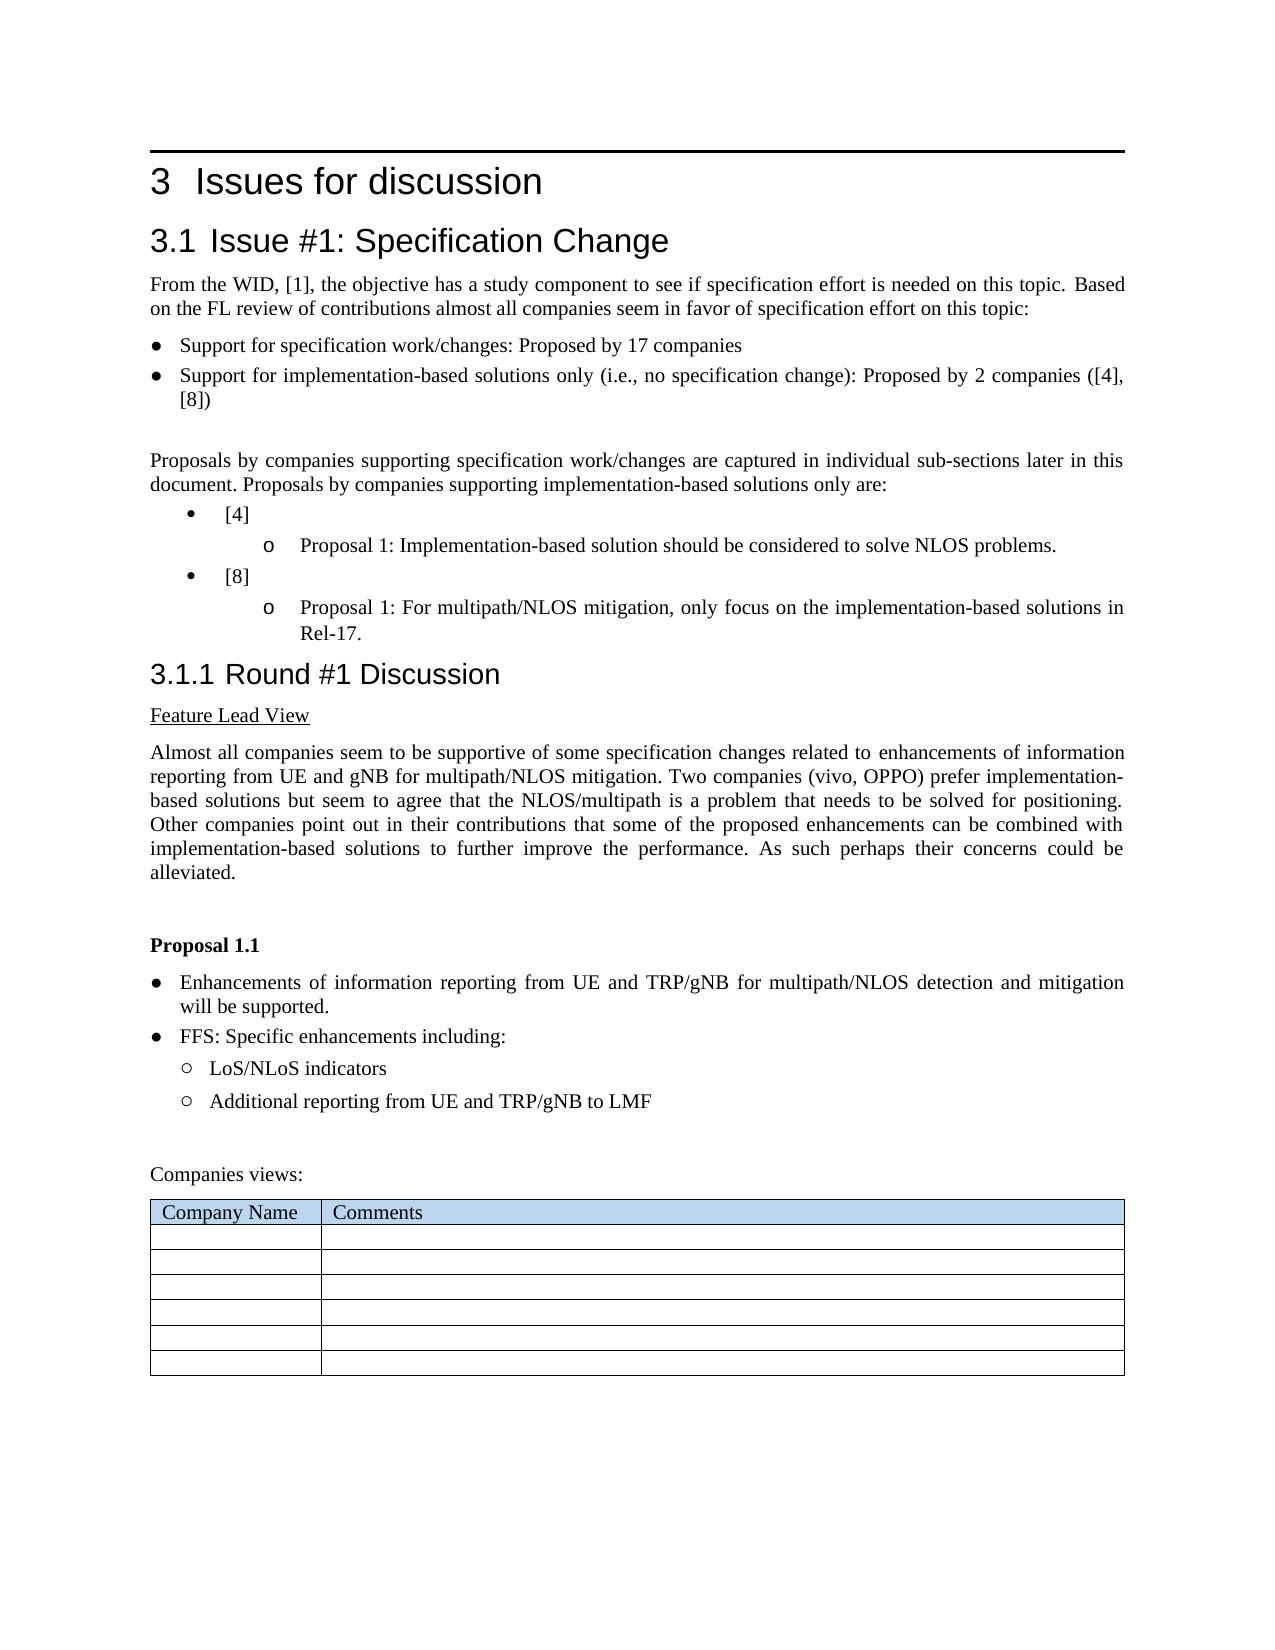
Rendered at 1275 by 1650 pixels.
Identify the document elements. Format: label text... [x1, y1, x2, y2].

text Almost all companies seem to be supportive of some specification changes related to enhancements of information reporting from UE and gNB for multipath/NLOS mitigation. Two companies (vivo, OPPO) prefer implementation-based solutions but seem to agree that the NLOS/multipath is a problem that needs to be solved for positioning. Other companies point out in their contributions that some of the proposed enhancements can be combined with implementation-based solutions to further improve the performance. As such perhaps their concerns could be alleviated. [150, 740, 1125, 884]
table_cell [322, 1300, 1124, 1324]
list Support for specification work/changes: Proposed by 17 companies [150, 333, 1125, 357]
text From the WID, [1], the objective has a study component to see if specification effort is needed on this topic. Based on the FL review of contributions almost all companies seem in favor of specification effort on this topic: [150, 272, 1125, 320]
table_header Comments [322, 1200, 1124, 1224]
list Proposal 1: For multipath/NLOS mitigation, only focus on the implementation-based solutions in Rel-17. [262, 595, 1125, 644]
table_cell [322, 1275, 1124, 1299]
table_header Company Name [151, 1200, 321, 1224]
table_cell [322, 1351, 1124, 1375]
table_cell [151, 1275, 321, 1299]
table_cell [322, 1326, 1124, 1349]
table_cell [151, 1351, 321, 1375]
list LoS/NLoS indicators [179, 1054, 1125, 1081]
list [8] [187, 564, 1125, 588]
subtitle Issue #1: Specification Change [150, 221, 1125, 260]
text Feature Lead View [150, 703, 1125, 727]
list FFS: Specific enhancements including: [150, 1024, 1125, 1048]
table_cell [322, 1225, 1124, 1249]
list [4] [187, 502, 1125, 526]
subtitle Round #1 Discussion [150, 657, 1125, 691]
list Proposals by companies supporting specification work/changes are captured in individual sub-sections later in this document. Proposals by companies supporting implementation-based solutions only are: [150, 448, 1125, 496]
list Enhancements of information reporting from UE and TRP/gNB for multipath/NLOS detection and mitigation will be supported. [150, 970, 1125, 1018]
table_cell [151, 1225, 321, 1249]
table_cell [151, 1326, 321, 1349]
text Proposal 1.1 [150, 933, 1125, 957]
table_cell [151, 1300, 321, 1324]
table_cell [322, 1250, 1124, 1274]
text Issues for discussion [150, 153, 1125, 202]
list Additional reporting from UE and TRP/gNB to LMF [179, 1087, 1125, 1113]
text Companies views: [150, 1162, 1125, 1186]
table_cell [151, 1250, 321, 1274]
list Proposal 1: Implementation-based solution should be considered to solve NLOS problems. [262, 532, 1125, 558]
list Support for implementation-based solutions only (i.e., no specification change): Proposed by 2 companies ([4],[8]) [150, 363, 1125, 411]
